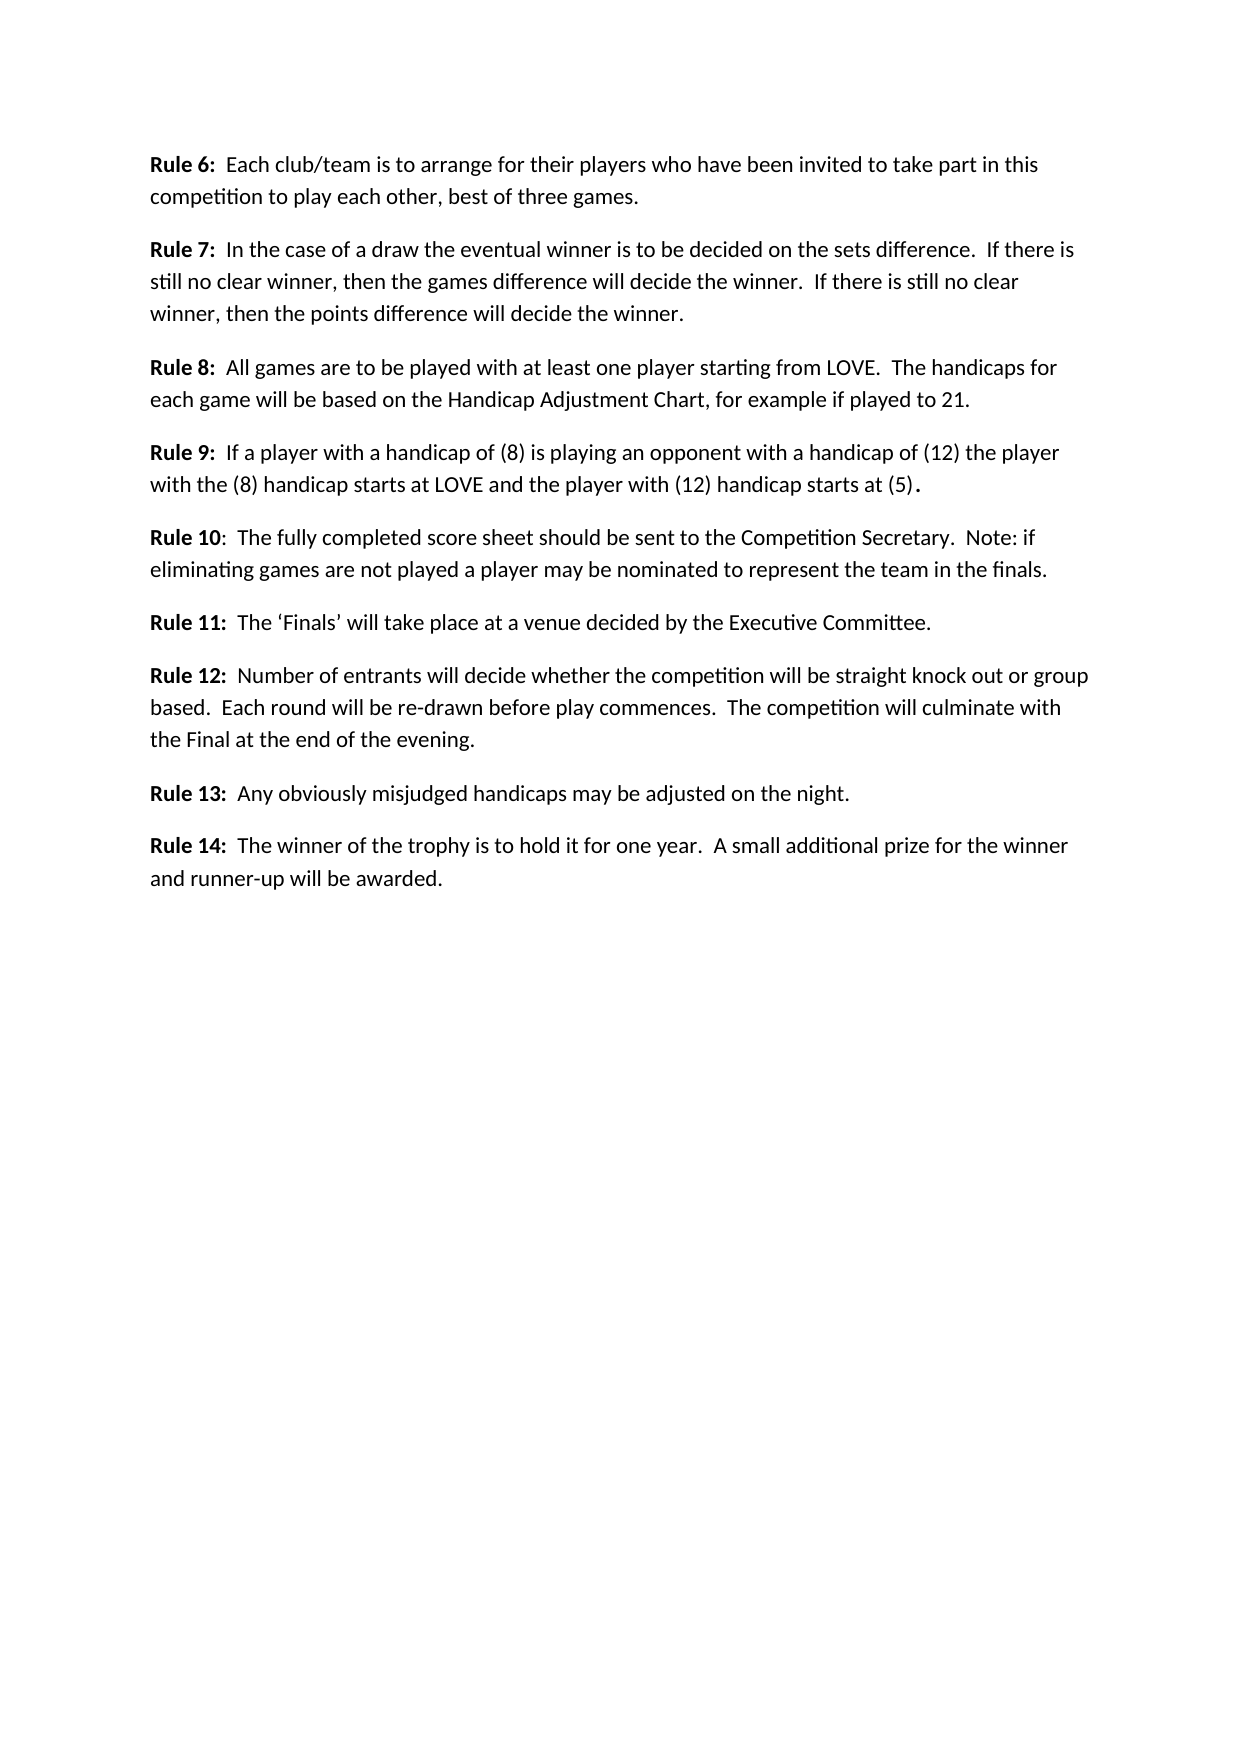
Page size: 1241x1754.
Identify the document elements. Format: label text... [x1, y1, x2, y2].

text Rule 13: Any obviously misjudged handicaps may be adjusted on the night. [150, 779, 1090, 807]
text Rule 7: In the case of a draw the eventual winner is to be decided on the sets difference. If there is still no clear winner, then the games difference will decide the winner. If there is still no clear winner, then the points difference will decide the winner. [150, 235, 1090, 328]
text Rule 10: The fully completed score sheet should be sent to the Competition Secretary. Note: if eliminating games are not played a player may be nominated to represent the team in the finals. [150, 523, 1090, 583]
text Rule 9: If a player with a handicap of (8) is playing an opponent with a handicap of (12) the player with the (8) handicap starts at LOVE and the player with (12) handicap starts at (5). [150, 438, 1090, 498]
text Rule 11: The ‘Finals’ will take place at a venue decided by the Executive Committee. [150, 608, 1090, 636]
text Rule 12: Number of entrants will decide whether the competition will be straight knock out or group based. Each round will be re-drawn before play commences. The competition will culminate with the Final at the end of the evening. [150, 661, 1090, 754]
text Rule 8: All games are to be played with at least one player starting from LOVE. The handicaps for each game will be based on the Handicap Adjustment Chart, for example if played to 21. [150, 353, 1090, 413]
text Rule 14: The winner of the trophy is to hold it for one year. A small additional prize for the winner and runner-up will be awarded. [150, 832, 1090, 892]
text Rule 6: Each club/team is to arrange for their players who have been invited to take part in this competition to play each other, best of three games. [150, 150, 1090, 210]
